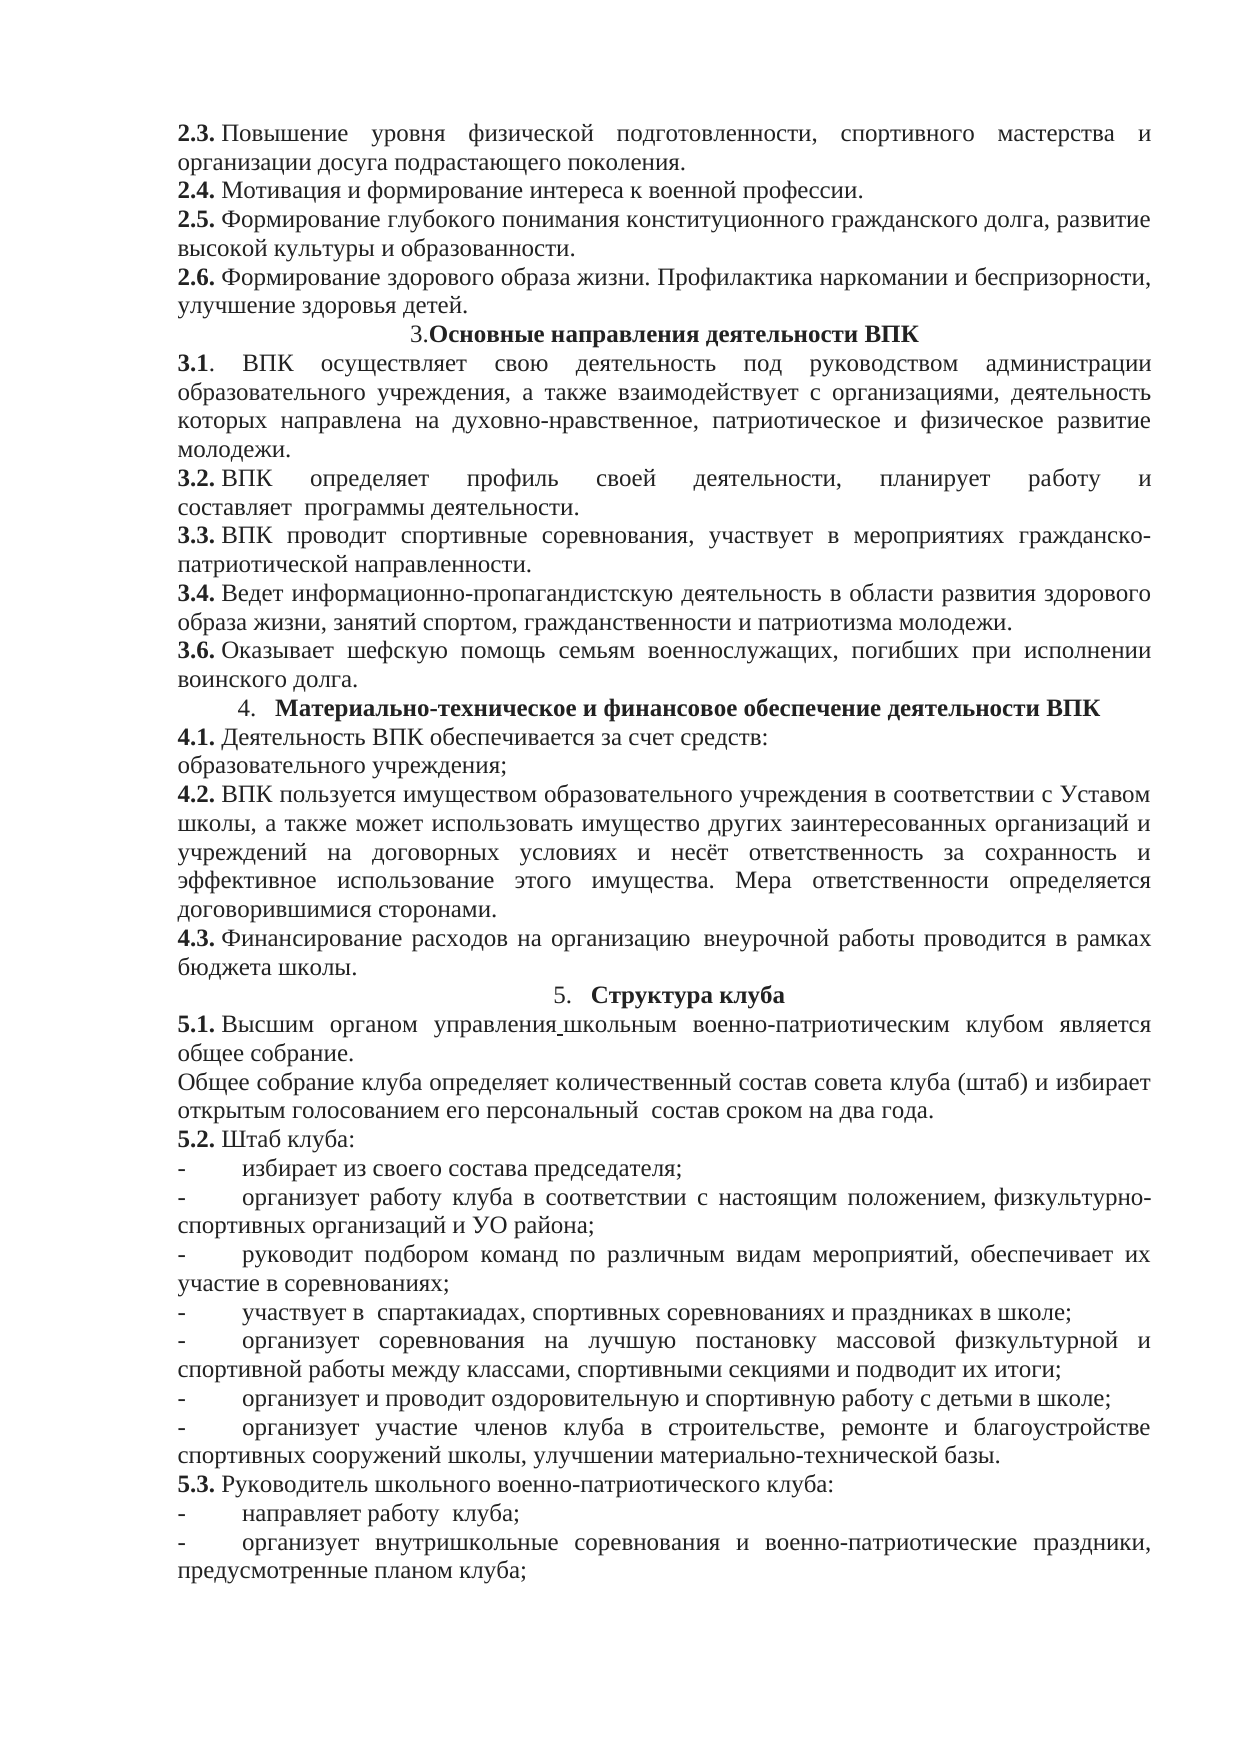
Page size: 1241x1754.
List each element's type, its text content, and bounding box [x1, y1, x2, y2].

text 3.4. Ведет информационно-пропагандистскую деятельность в области развития здорового образа жизни, занятий спортом, гражданственности и патриотизма молодежи. [177, 578, 1152, 636]
text Общее собрание клуба определяет количественный состав совета клуба (штаб) и избирает открытым голосованием его персональный состав сроком на два года. [177, 1067, 1152, 1124]
text 3.3. ВПК проводит спортивные соревнования, участвует в мероприятиях гражданско-патриотической направленности. [177, 521, 1152, 578]
text 2.5. Формирование глубокого понимания конституционного гражданского долга, развитие высокой культуры и образованности. [177, 204, 1152, 262]
text 5.3. Руководитель школьного военно-патриотического клуба: [177, 1469, 1152, 1498]
text 5.2. Штаб клуба: [177, 1124, 1152, 1153]
text - организует внутришкольные соревнования и военно-патриотические праздники, предусмотренные планом клуба; [177, 1527, 1152, 1584]
text 3.1. ВПК осуществляет свою деятельность под руководством администрации образовательного учреждения, а также взаимодействует с организациями, деятельность которых направлена на духовно-нравственное, патриотическое и физическое развитие молодежи. [177, 348, 1152, 463]
text 3.Основные направления деятельности ВПК [177, 319, 1152, 348]
text 4.2. ВПК пользуется имуществом образовательного учреждения в соответствии с Уставом школы, а также может использовать имущество других заинтересованных организаций и учреждений на договорных условиях и несёт ответственность за сохранность и эффективное использование этого имущества. Мера ответственности определяется договорившимися сторонами. [177, 779, 1152, 923]
text 3.6. Оказывает шефскую помощь семьям военнослужащих, погибших при исполнении воинского долга. [177, 636, 1152, 693]
list Структура клуба [187, 981, 1152, 1009]
text - руководит подбором команд по различным видам мероприятий, обеспечивает их участие в соревнованиях; [177, 1239, 1152, 1297]
text 2.3. Повышение уровня физической подготовленности, спортивного мастерства и организации досуга подрастающего поколения. [177, 118, 1152, 176]
text - участвует в спартакиадах, спортивных соревнованиях и праздниках в школе; [177, 1297, 1152, 1326]
text - организует работу клуба в соответствии с настоящим положением, физкультурно-спортивных организаций и УО района; [177, 1182, 1152, 1239]
text 3.2. ВПК определяет профиль своей деятельности, планирует работу и составляет программы деятельности. [177, 463, 1152, 521]
text - организует участие членов клуба в строительстве, ремонте и благоустройстве спортивных сооружений школы, улучшении материально-технической базы. [177, 1412, 1152, 1469]
text - избирает из своего состава председателя; [177, 1153, 1152, 1182]
text 2.6. Формирование здорового образа жизни. Профилактика наркомании и беспризорности, улучшение здоровья детей. [177, 262, 1152, 319]
text 4.3. Финансирование расходов на организацию внеурочной работы проводится в рамках бюджета школы. [177, 923, 1152, 981]
text 5.1. Высшим органом управления школьным военно-патриотическим клубом является общее собрание. [177, 1009, 1152, 1067]
text - организует соревнования на лучшую постановку массовой физкультурной и спортивной работы между классами, спортивными секциями и подводит их итоги; [177, 1326, 1152, 1383]
text образовательного учреждения; [177, 751, 1152, 779]
text - направляет работу клуба; [177, 1498, 1152, 1527]
text - организует и проводит оздоровительную и спортивную работу с детьми в школе; [177, 1383, 1152, 1412]
text 2.4. Мотивация и формирование интереса к военной профессии. [177, 176, 1152, 204]
list Материально-техническое и финансовое обеспечение деятельности ВПК [187, 693, 1152, 722]
text 4.1. Деятельность ВПК обеспечивается за счет средств: [177, 722, 1152, 751]
